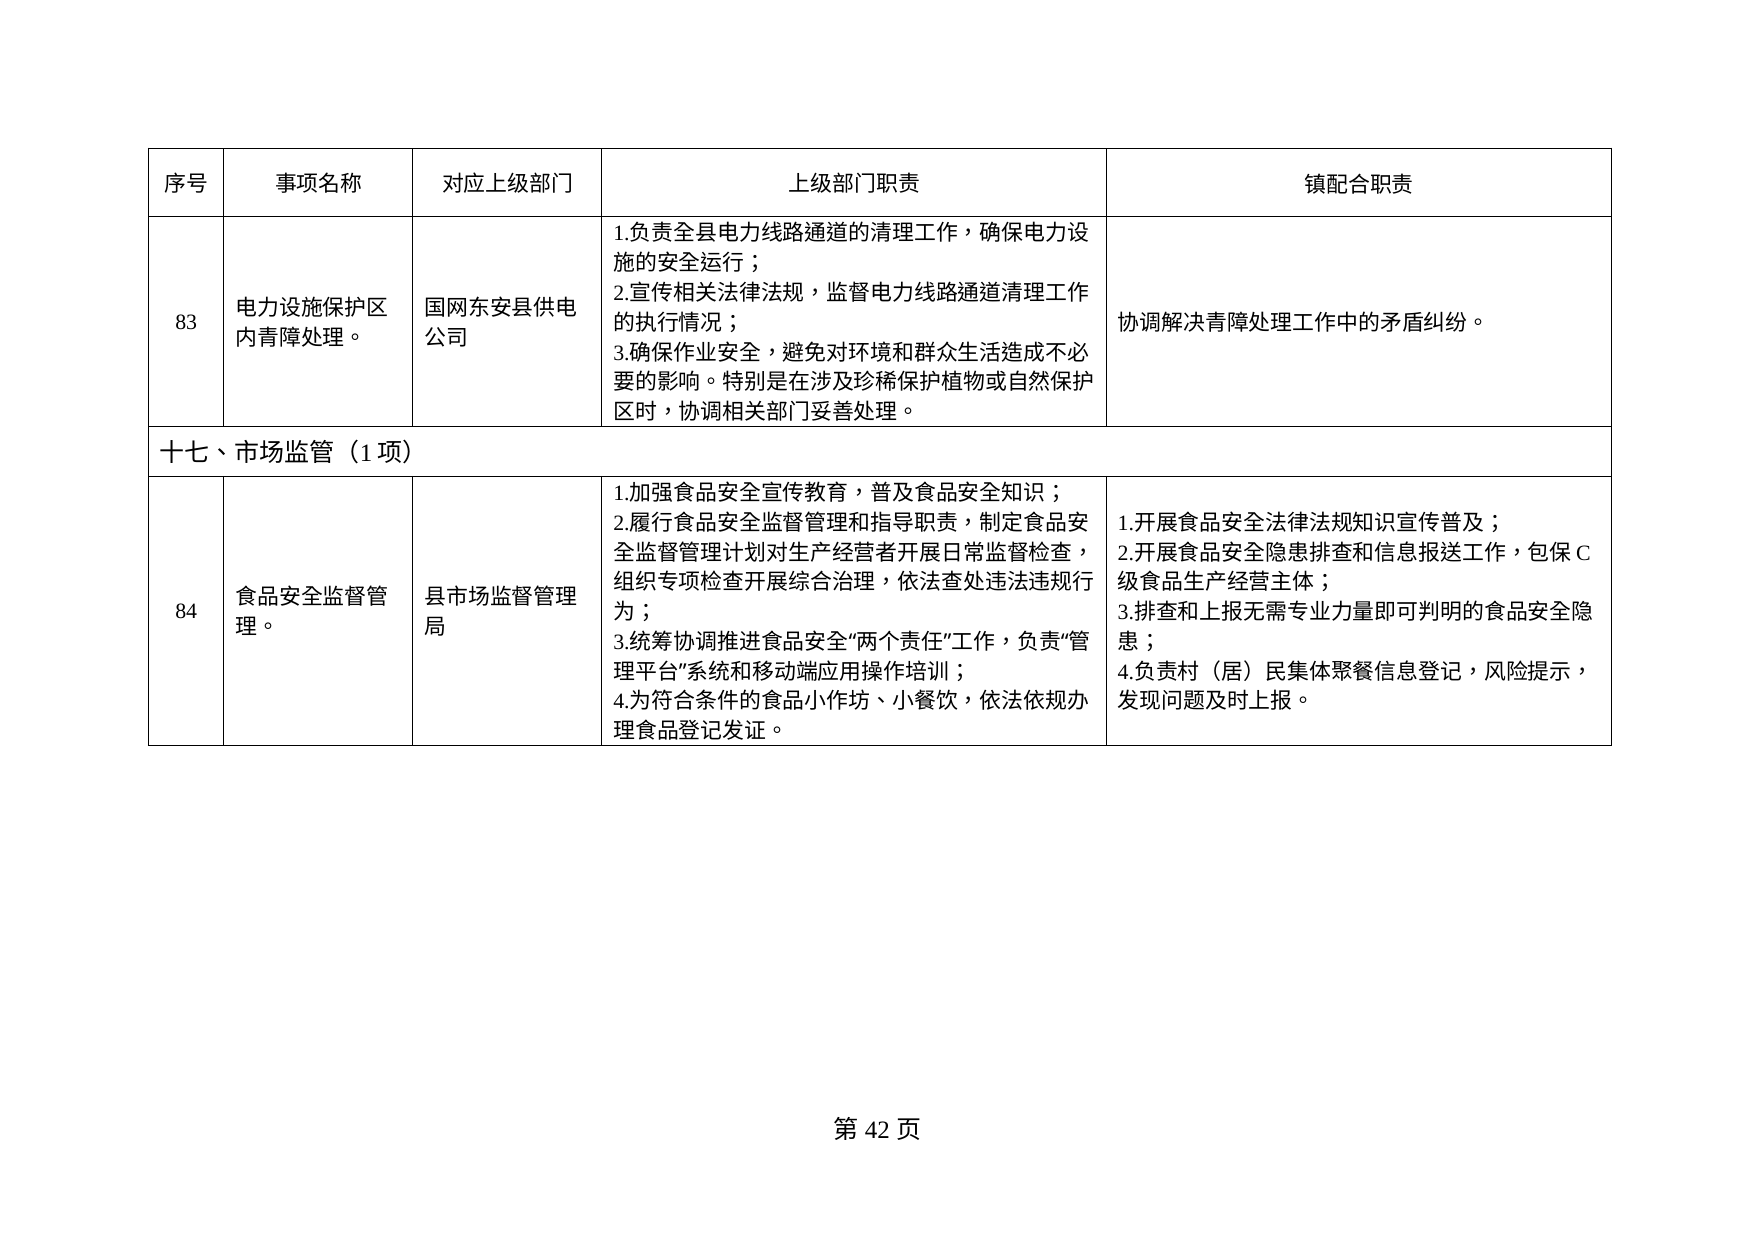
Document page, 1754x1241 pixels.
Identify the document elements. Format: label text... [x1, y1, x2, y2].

table_cell 84 [149, 477, 223, 745]
table_cell 1.负责全县电力线路通道的清理工作，确保电力设施的安全运行； 2.宣传相关法律法规，监督电力线路通道清理工作的执行情况； 3.确保作业安全，避免对环境和群众生活造成不必要的影响。特别是在涉及珍稀保护植物或自然保护区时，协调相关部门妥善处理。 [602, 217, 1106, 426]
table_header 镇配合职责 [1107, 149, 1611, 216]
table_header 序号 [149, 149, 223, 216]
table_cell 县市场监督管理局 [413, 477, 601, 745]
table_cell 协调解决青障处理工作中的矛盾纠纷。 [1107, 217, 1611, 426]
table_cell 1.加强食品安全宣传教育，普及食品安全知识； 2.履行食品安全监督管理和指导职责，制定食品安全监督管理计划对生产经营者开展日常监督检查，组织专项检查开展综合治理，依法查处违法违规行为； 3.统筹协调推进食品安全“两个责任”工作，负责“管理平台”系统和移动端应用操作培训； 4.为符合条件的食品小作坊、小餐饮，依法依规办理食品登记发证。 [602, 477, 1106, 745]
table_header 对应上级部门 [413, 149, 601, 216]
table_cell 食品安全监督管理。 [224, 477, 412, 745]
table_header 事项名称 [224, 149, 412, 216]
table_cell 1.开展食品安全法律法规知识宣传普及； 2.开展食品安全隐患排查和信息报送工作，包保C级食品生产经营主体； 3.排查和上报无需专业力量即可判明的食品安全隐患； 4.负责村（居）民集体聚餐信息登记，风险提示，发现问题及时上报。 [1107, 477, 1611, 745]
table_cell 电力设施保护区内青障处理。 [224, 217, 412, 426]
table_header 上级部门职责 [602, 149, 1106, 216]
table_cell 国网东安县供电公司 [413, 217, 601, 426]
table_cell 83 [149, 217, 223, 426]
table_cell 十七、市场监管（1项） [149, 427, 1611, 476]
